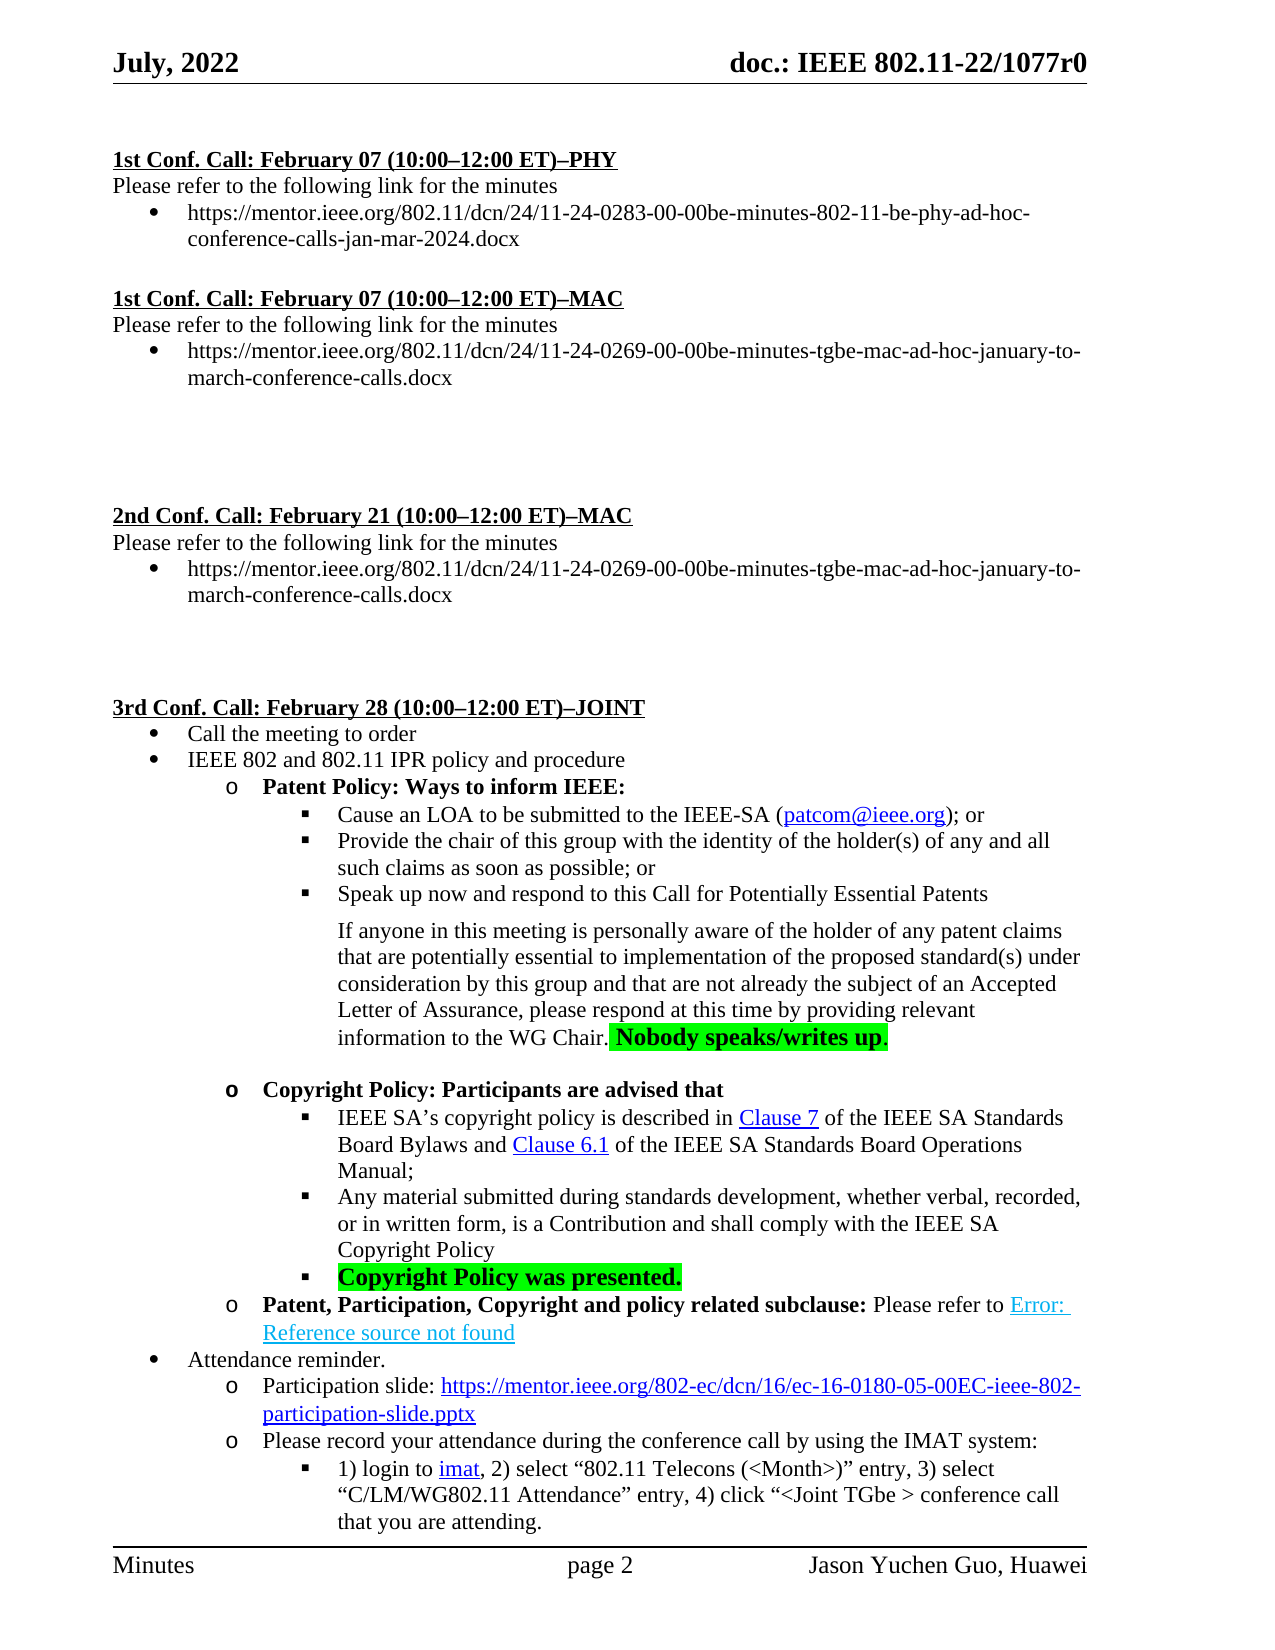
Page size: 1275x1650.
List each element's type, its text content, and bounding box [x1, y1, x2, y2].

subtitle 2nd Conf. Call: February 21 (10:00–12:00 ET)–MAC [112, 502, 1087, 529]
list Call the meeting to order [150, 720, 1087, 747]
subtitle 1st Conf. Call: February 07 (10:00–12:00 ET)–PHY [112, 146, 1087, 172]
list Provide the chair of this group with the identity of the holder(s) of any and all such claims as soon as possible; or [300, 827, 1087, 880]
list https://mentor.ieee.org/802.11/dcn/24/11-24-0269-00-00be-minutes-tgbe-mac-ad-hoc-january-to-march-conference-calls.docx [150, 337, 1087, 390]
subtitle 1st Conf. Call: February 07 (10:00–12:00 ET)–MAC [112, 284, 1087, 311]
subtitle 3rd Conf. Call: February 28 (10:00–12:00 ET)–JOINT [112, 694, 1087, 720]
list Patent Policy: Ways to inform IEEE: [225, 773, 1087, 801]
list https://mentor.ieee.org/802.11/dcn/24/11-24-0269-00-00be-minutes-tgbe-mac-ad-hoc-january-to-march-conference-calls.docx [150, 555, 1087, 608]
list Cause an LOA to be submitted to the IEEE-SA (patcom@ieee.org); or [300, 801, 1087, 827]
list Copyright Policy: Participants are advised that [225, 1076, 1087, 1104]
text Please refer to the following link for the minutes [112, 172, 1087, 198]
list Copyright Policy was presented. [300, 1262, 1087, 1291]
text Please refer to the following link for the minutes [112, 529, 1087, 555]
list If anyone in this meeting is personally aware of the holder of any patent claims that are potentially essential to implementation of the proposed standard(s) under consideration by this group and that are not already the subject of an Accepted Letter of Assurance, please respond at this time by providing relevant information to the WG Chair. Nobody speaks/writes up. [337, 917, 1087, 1051]
list Participation slide: https://mentor.ieee.org/802-ec/dcn/16/ec-16-0180-05-00EC-ieee-802-participation-slide.pptx [225, 1372, 1087, 1427]
list IEEE 802 and 802.11 IPR policy and procedure [150, 747, 1087, 773]
list https://mentor.ieee.org/802.11/dcn/24/11-24-0283-00-00be-minutes-802-11-be-phy-ad-hoc-conference-calls-jan-mar-2024.docx [150, 198, 1087, 251]
list Speak up now and respond to this Call for Potentially Essential Patents [300, 880, 1087, 907]
list Please record your attendance during the conference call by using the IMAT system: [225, 1427, 1087, 1455]
text Please refer to the following link for the minutes [112, 311, 1087, 337]
list 1) login to imat, 2) select “802.11 Telecons (<Month>)” entry, 3) select “C/LM/WG802.11 Attendance” entry, 4) click “<Joint TGbe > conference call that you are attending. [300, 1455, 1087, 1534]
list Any material submitted during standards development, whether verbal, recorded, or in written form, is a Contribution and shall comply with the IEEE SA Copyright Policy [300, 1183, 1087, 1262]
list Attendance reminder. [150, 1346, 1087, 1372]
list IEEE SA’s copyright policy is described in Clause 7 of the IEEE SA Standards Board Bylaws and Clause 6.1 of the IEEE SA Standards Board Operations Manual; [300, 1104, 1087, 1183]
